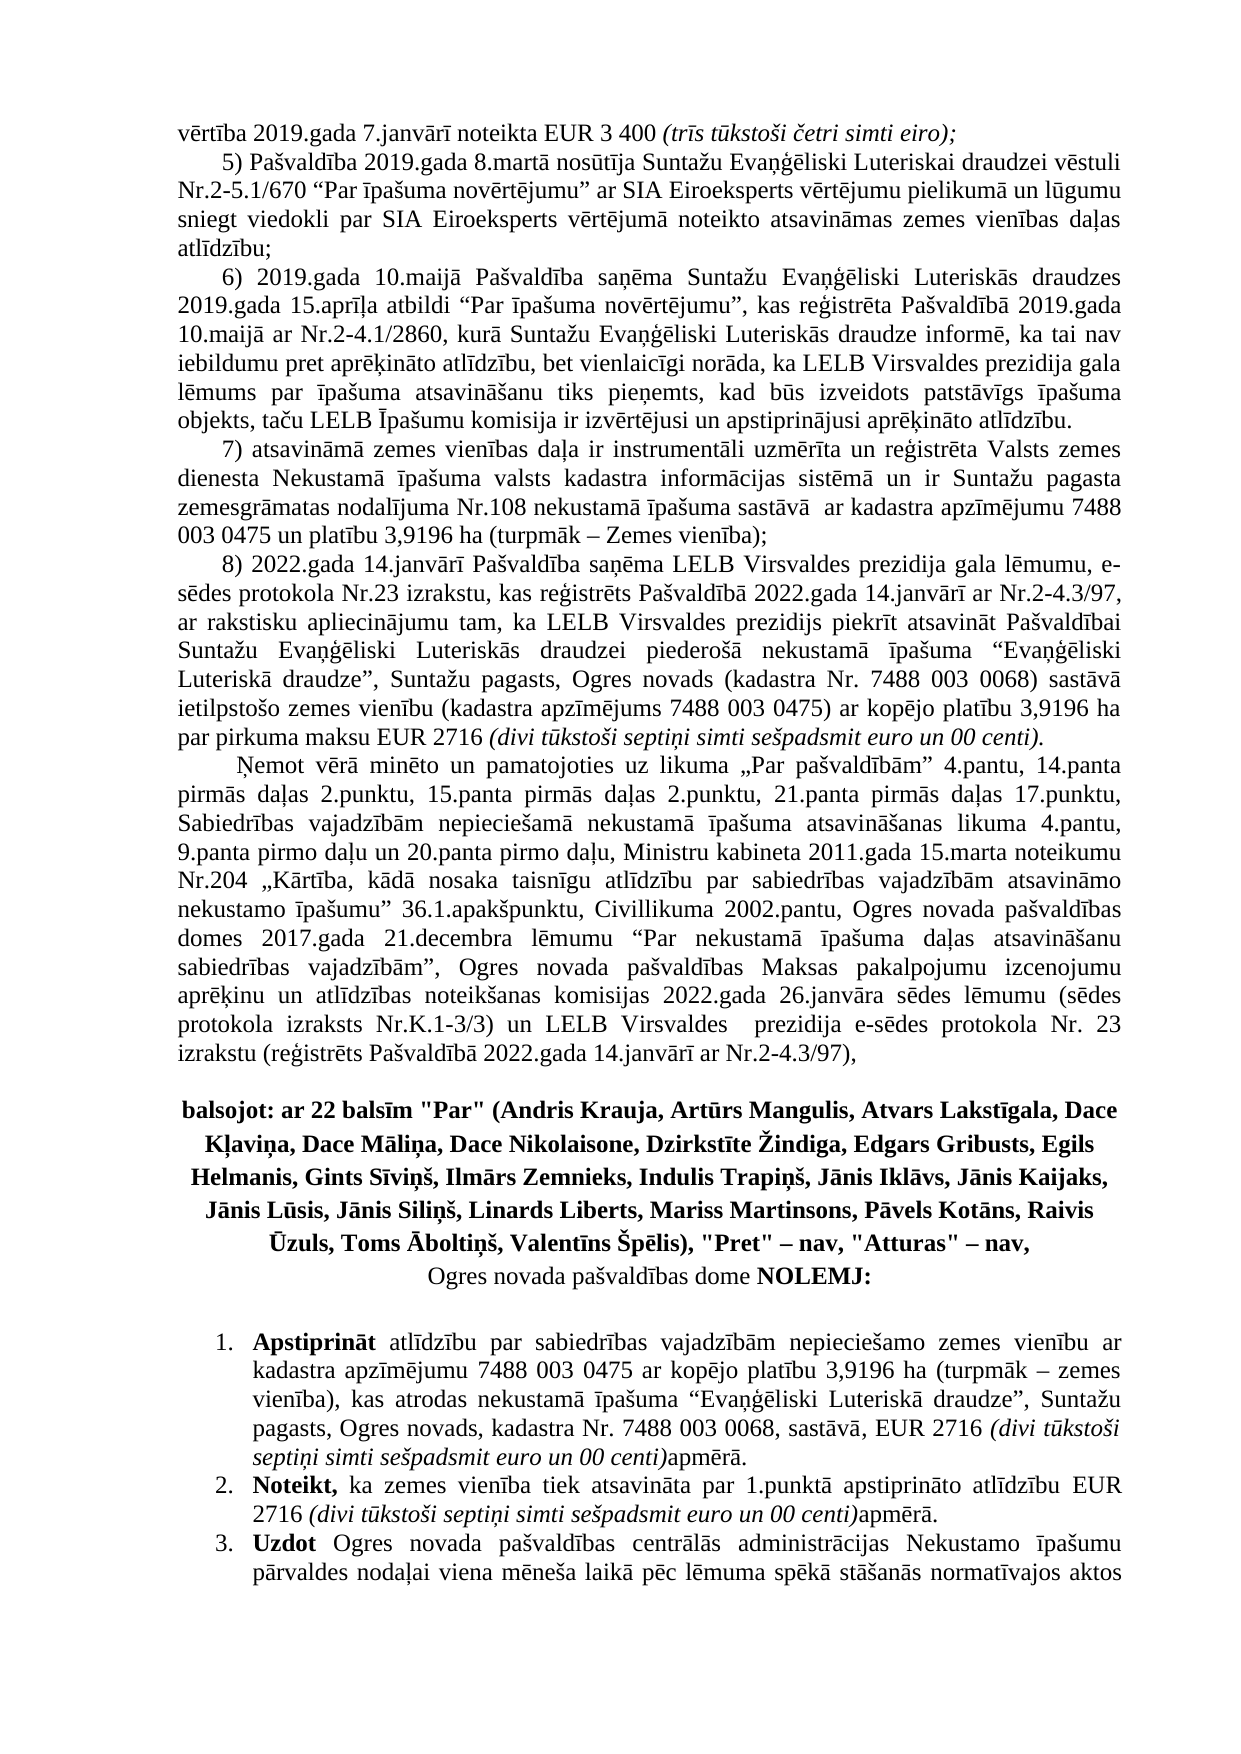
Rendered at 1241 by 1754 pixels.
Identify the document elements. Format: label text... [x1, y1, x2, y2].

text 7) atsavināmā zemes vienības daļa ir instrumentāli uzmērīta un reģistrēta Valsts zemes dienesta Nekustamā īpašuma valsts kadastra informācijas sistēmā un ir Suntažu pagasta zemesgrāmatas nodalījuma Nr.108 nekustamā īpašuma sastāvā ar kadastra apzīmējumu 7488 003 0475 un platību 3,9196 ha (turpmāk – Zemes vienība); [177, 434, 1122, 549]
text 5) Pašvaldība 2019.gada 8.martā nosūtīja Suntažu Evaņģēliski Luteriskai draudzei vēstuli Nr.2-5.1/670 “Par īpašuma novērtējumu” ar SIA Eiroeksperts vērtējumu pielikumā un lūgumu sniegt viedokli par SIA Eiroeksperts vērtējumā noteikto atsavināmas zemes vienības daļas atlīdzību; [177, 147, 1122, 262]
text balsojot: ar 22 balsīm "Par" (Andris Krauja, Artūrs Mangulis, Atvars Lakstīgala, Dace Kļaviņa, Dace Māliņa, Dace Nikolaisone, Dzirkstīte Žindiga, Edgars Gribusts, Egils Helmanis, Gints Sīviņš, Ilmārs Zemnieks, Indulis Trapiņš, Jānis Iklāvs, Jānis Kaijaks, Jānis Lūsis, Jānis Siliņš, Linards Liberts, Mariss Martinsons, Pāvels Kotāns, Raivis Ūzuls, Toms Āboltiņš, Valentīns Špēlis), "Pret" – nav, "Atturas" – nav, [177, 1096, 1122, 1256]
text 8) 2022.gada 14.janvārī Pašvaldība saņēma LELB Virsvaldes prezidija gala lēmumu, e-sēdes protokola Nr.23 izrakstu, kas reģistrēts Pašvaldībā 2022.gada 14.janvārī ar Nr.2-4.3/97, ar rakstisku apliecinājumu tam, ka LELB Virsvaldes prezidijs piekrīt atsavināt Pašvaldībai Suntažu Evaņģēliski Luteriskās draudzei piederošā nekustamā īpašuma “Evaņģēliski Luteriskā draudze”, Suntažu pagasts, Ogres novads (kadastra Nr. 7488 003 0068) sastāvā ietilpstošo zemes vienību (kadastra apzīmējums 7488 003 0475) ar kopējo platību 3,9196 ha par pirkuma maksu EUR 2716 (divi tūkstoši septiņi simti sešpadsmit euro un 00 centi). [177, 549, 1122, 751]
text 6) 2019.gada 10.maijā Pašvaldība saņēma Suntažu Evaņģēliski Luteriskās draudzes 2019.gada 15.aprīļa atbildi “Par īpašuma novērtējumu”, kas reģistrēta Pašvaldībā 2019.gada 10.maijā ar Nr.2-4.1/2860, kurā Suntažu Evaņģēliski Luteriskās draudze informē, ka tai nav iebildumu pret aprēķināto atlīdzību, bet vienlaicīgi norāda, ka LELB Virsvaldes prezidija gala lēmums par īpašuma atsavināšanu tiks pieņemts, kad būs izveidots patstāvīgs īpašuma objekts, taču LELB Īpašumu komisija ir izvērtējusi un apstiprinājusi aprēķināto atlīdzību. [177, 262, 1122, 434]
text Ņemot vērā minēto un pamatojoties uz likuma „Par pašvaldībām” 4.pantu, 14.panta pirmās daļas 2.punktu, 15.panta pirmās daļas 2.punktu, 21.panta pirmās daļas 17.punktu, Sabiedrības vajadzībām nepieciešamā nekustamā īpašuma atsavināšanas likuma 4.pantu, 9.panta pirmo daļu un 20.panta pirmo daļu, Ministru kabineta 2011.gada 15.marta noteikumu Nr.204 „Kārtība, kādā nosaka taisnīgu atlīdzību par sabiedrības vajadzībām atsavināmo nekustamo īpašumu” 36.1.apakšpunktu, Civillikuma 2002.pantu, Ogres novada pašvaldības domes 2017.gada 21.decembra lēmumu “Par nekustamā īpašuma daļas atsavināšanu sabiedrības vajadzībām”, Ogres novada pašvaldības Maksas pakalpojumu izcenojumu aprēķinu un atlīdzības noteikšanas komisijas 2022.gada 26.janvāra sēdes lēmumu (sēdes protokola izraksts Nr.K.1-3/3) un LELB Virsvaldes prezidija e-sēdes protokola Nr. 23 izrakstu (reģistrēts Pašvaldībā 2022.gada 14.janvārī ar Nr.2-4.3/97), [177, 751, 1122, 1067]
list Apstiprināt atlīdzību par sabiedrības vajadzībām nepieciešamo zemes vienību ar kadastra apzīmējumu 7488 003 0475 ar kopējo platību 3,9196 ha (turpmāk – zemes vienība), kas atrodas nekustamā īpašuma “Evaņģēliski Luteriskā draudze”, Suntažu pagasts, Ogres novads, kadastra Nr. 7488 003 0068, sastāvā, EUR 2716 (divi tūkstoši septiņi simti sešpadsmit euro un 00 centi)apmērā. [215, 1327, 1122, 1471]
list Noteikt, ka zemes vienība tiek atsavināta par 1.punktā apstiprināto atlīdzību EUR 2716 (divi tūkstoši septiņi simti sešpadsmit euro un 00 centi)apmērā. [215, 1471, 1122, 1528]
text Ogres novada pašvaldības dome NOLEMJ: [177, 1261, 1122, 1289]
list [215, 1528, 1122, 1586]
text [177, 118, 1122, 147]
